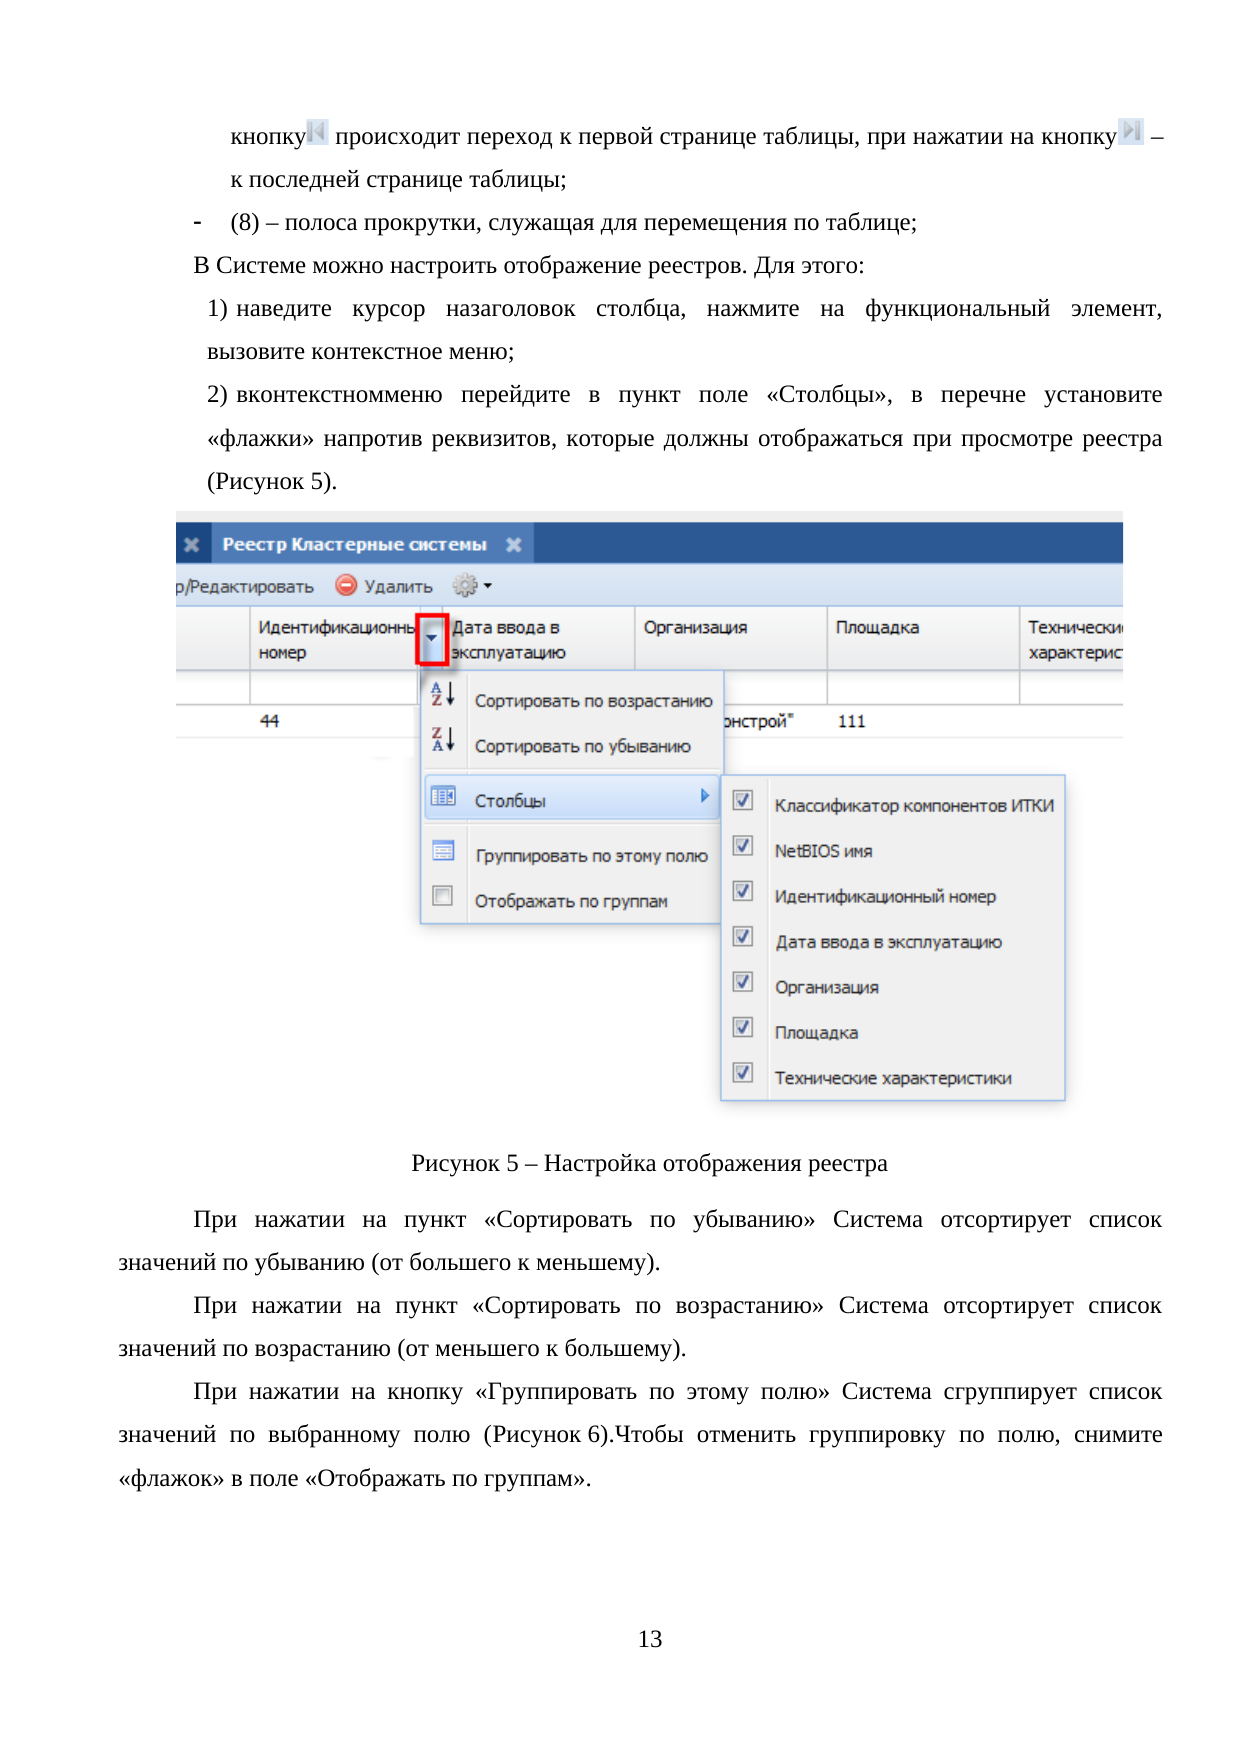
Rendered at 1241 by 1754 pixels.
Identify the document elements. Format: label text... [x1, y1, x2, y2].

text При нажатии на пункт «Сортировать по убыванию» Система отсортирует список значений по убыванию (от большего к меньшему). [118, 1204, 1163, 1276]
list вконтекстномменю перейдите в пункт поле «Столбцы», в перечне установите «флажки» напротив реквизитов, которые должны отображаться при просмотре реестра (Рисунок 5). [207, 379, 1163, 494]
picture [1118, 118, 1145, 145]
picture [176, 511, 1124, 1122]
list (8) – полоса прокрутки, служащая для перемещения по таблице; [193, 207, 1163, 236]
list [193, 118, 1163, 193]
title Рисунок 5 – Настройка отображения реестра [118, 1148, 1181, 1177]
text При нажатии на кнопку «Группировать по этому полю» Система сгруппирует список значений по выбранному полю (Рисунок 6).Чтобы отменить группировку по полю, снимите «флажок» в поле «Отображать по группам». [118, 1376, 1163, 1491]
text В Системе можно настроить отображение реестров. Для этого: [118, 250, 1163, 279]
picture [306, 119, 329, 145]
list наведите курсор назаголовок столбца, нажмите на функциональный элемент, вызовите контекстное меню; [207, 293, 1163, 365]
text При нажатии на пункт «Сортировать по возрастанию» Система отсортирует список значений по возрастанию (от меньшего к большему). [118, 1290, 1163, 1362]
